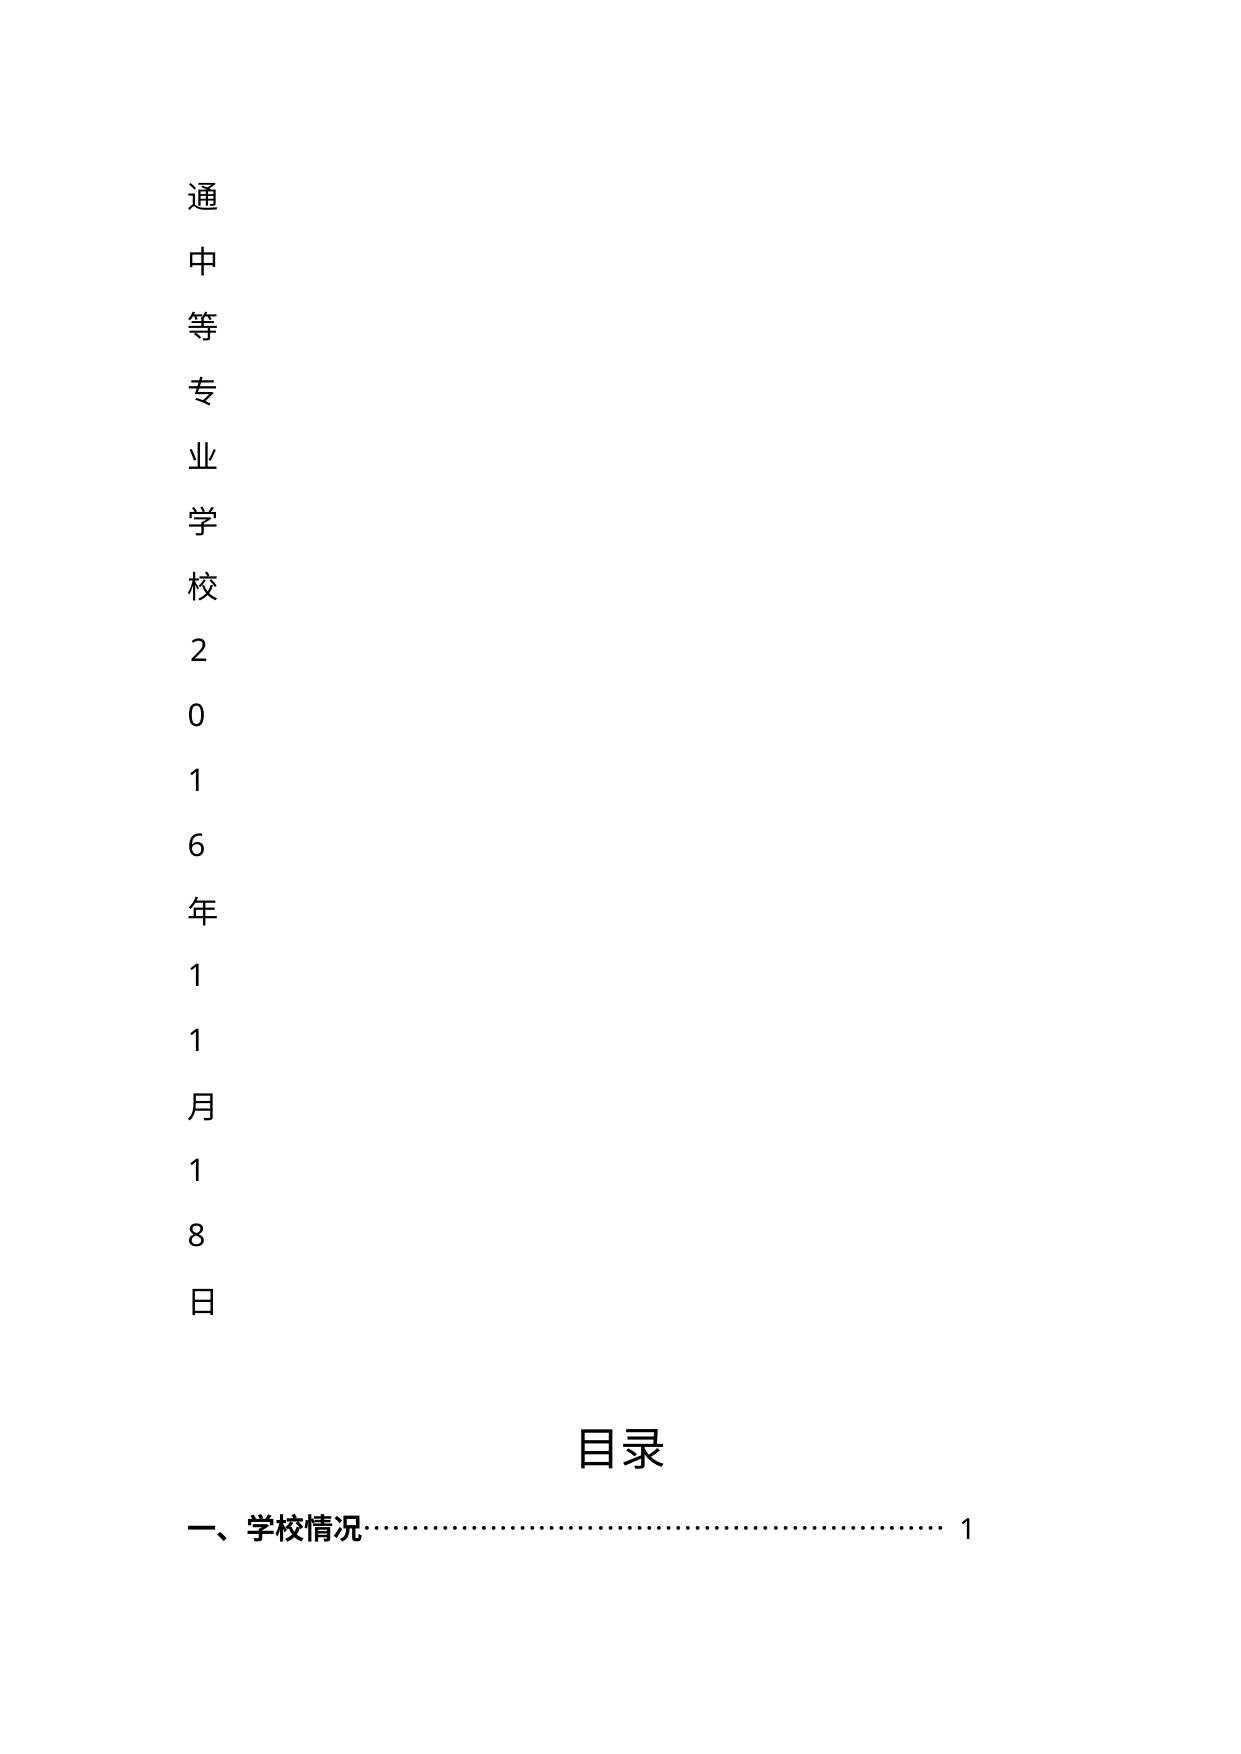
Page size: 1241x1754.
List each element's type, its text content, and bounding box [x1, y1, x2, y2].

text 一、学校情况…………………………………………………… 1 [187, 1494, 1053, 1559]
text 目录 [187, 1397, 1053, 1494]
